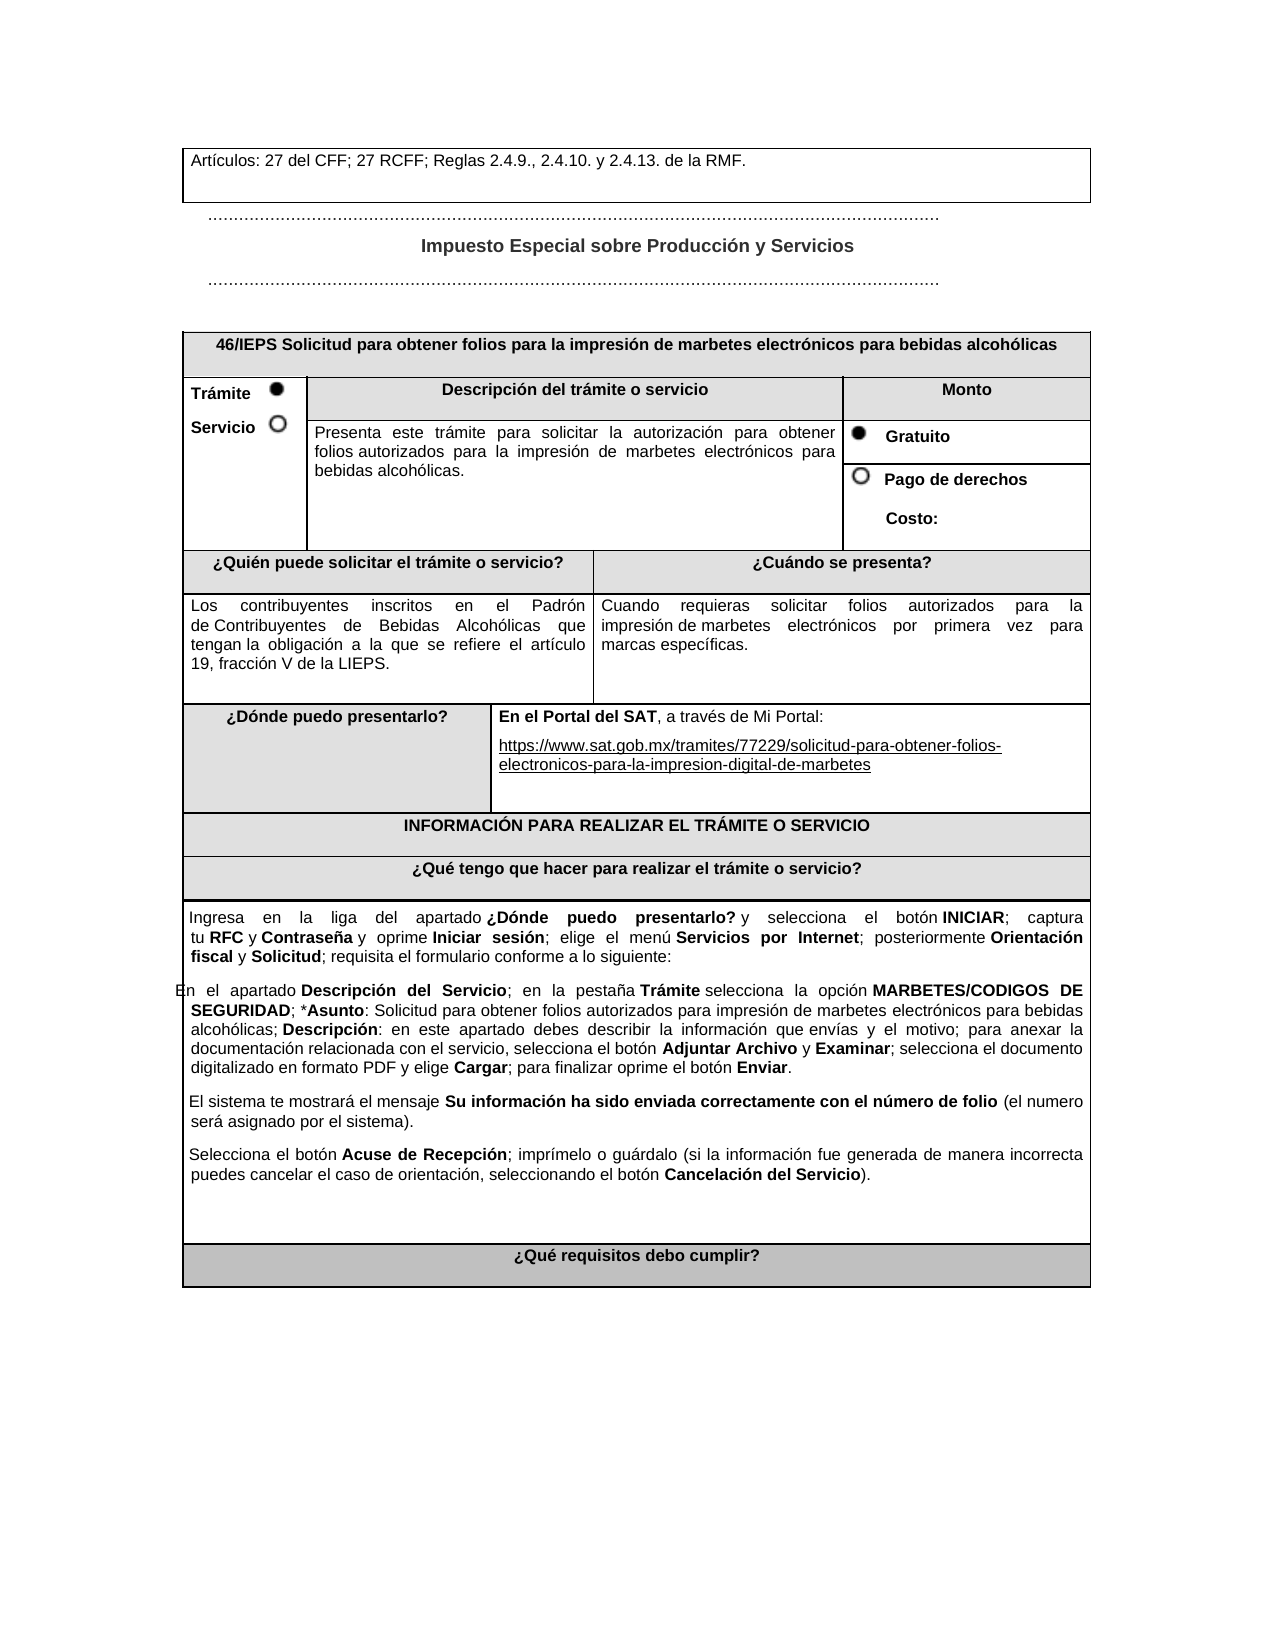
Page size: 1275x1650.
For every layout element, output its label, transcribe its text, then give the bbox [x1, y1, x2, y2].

picture [268, 381, 286, 399]
picture [850, 425, 868, 443]
table_cell Pago de derechos Costo: [844, 465, 1090, 550]
table_cell ¿Qué requisitos debo cumplir? [184, 1245, 1090, 1286]
table_cell ¿Cuándo se presenta? [594, 551, 1090, 593]
table_header 46/IEPS Solicitud para obtener folios para la impresión de marbetes electrónicos para bebidas alcohólicas [184, 333, 1090, 376]
table_cell Los contribuyentes inscritos en el Padrón de Contribuyentes de Bebidas Alcohólicas que tengan la obligación a la que se refiere el artículo 19, fracción V de la LIEPS. [184, 595, 593, 703]
text Impuesto Especial sobre Producción y Servicios [177, 235, 1098, 257]
table_cell En el Portal del SAT, a través de Mi Portal: https://www.sat.gob.mx/tramites/77229/solicitud-para-obtener-folios-electronicos-para-la-impresion-digital-de-marbetes [492, 705, 1090, 812]
table_header 1. Ingresa en la liga del apartado ¿Dónde puedo presentarlo? y selecciona el botón INICIAR; captura tu RFC y Contraseña y oprime Iniciar sesión; elige el menú Servicios por Internet; posteriormente Orientación fiscal y Solicitud; requisita el formulario conforme a lo siguiente:  En el apartado Descripción del Servicio; en la pestaña Trámite selecciona la opción MARBETES/CODIGOS DE SEGURIDAD; *Asunto: Solicitud para obtener folios autorizados para impresión de marbetes electrónicos para bebidas alcohólicas; Descripción: en este apartado debes describir la información que envías y el motivo; para anexar la documentación relacionada con el servicio, selecciona el botón Adjuntar Archivo y Examinar; selecciona el documento digitalizado en formato PDF y elige Cargar; para finalizar oprime el botón Enviar. 2. El sistema te mostrará el mensaje Su información ha sido enviada correctamente con el número de folio (el numero será asignado por el sistema). 3. Selecciona el botón Acuse de Recepción; imprímelo o guárdalo (si la información fue generada de manera incorrecta puedes cancelar el caso de orientación, seleccionando el botón Cancelación del Servicio). [184, 902, 1090, 1243]
table_cell Descripción del trámite o servicio [308, 378, 842, 420]
picture [850, 467, 873, 486]
text ............................................................................................................................................. [177, 203, 1098, 225]
table_cell Trámite Servicio [184, 378, 306, 550]
table_cell ¿Dónde puedo presentarlo? [184, 705, 490, 812]
table_cell Gratuito [844, 421, 1090, 463]
table_cell INFORMACIÓN PARA REALIZAR EL TRÁMITE O SERVICIO [184, 814, 1090, 856]
table_cell Presenta este trámite para solicitar la autorización para obtener folios autorizados para la impresión de marbetes electrónicos para bebidas alcohólicas. [308, 421, 842, 550]
text ............................................................................................................................................. [177, 267, 1098, 289]
table_cell Monto [844, 378, 1090, 420]
table_cell ¿Quién puede solicitar el trámite o servicio? [184, 551, 593, 593]
table_cell ¿Qué tengo que hacer para realizar el trámite o servicio? [184, 857, 1090, 899]
table_cell Artículos: 27 del CFF; 27 RCFF; Reglas 2.4.9., 2.4.10. y 2.4.13. de la RMF. [184, 149, 1090, 202]
picture [267, 414, 289, 434]
table_cell Cuando requieras solicitar folios autorizados para la impresión de marbetes electrónicos por primera vez para marcas específicas. [594, 595, 1090, 703]
